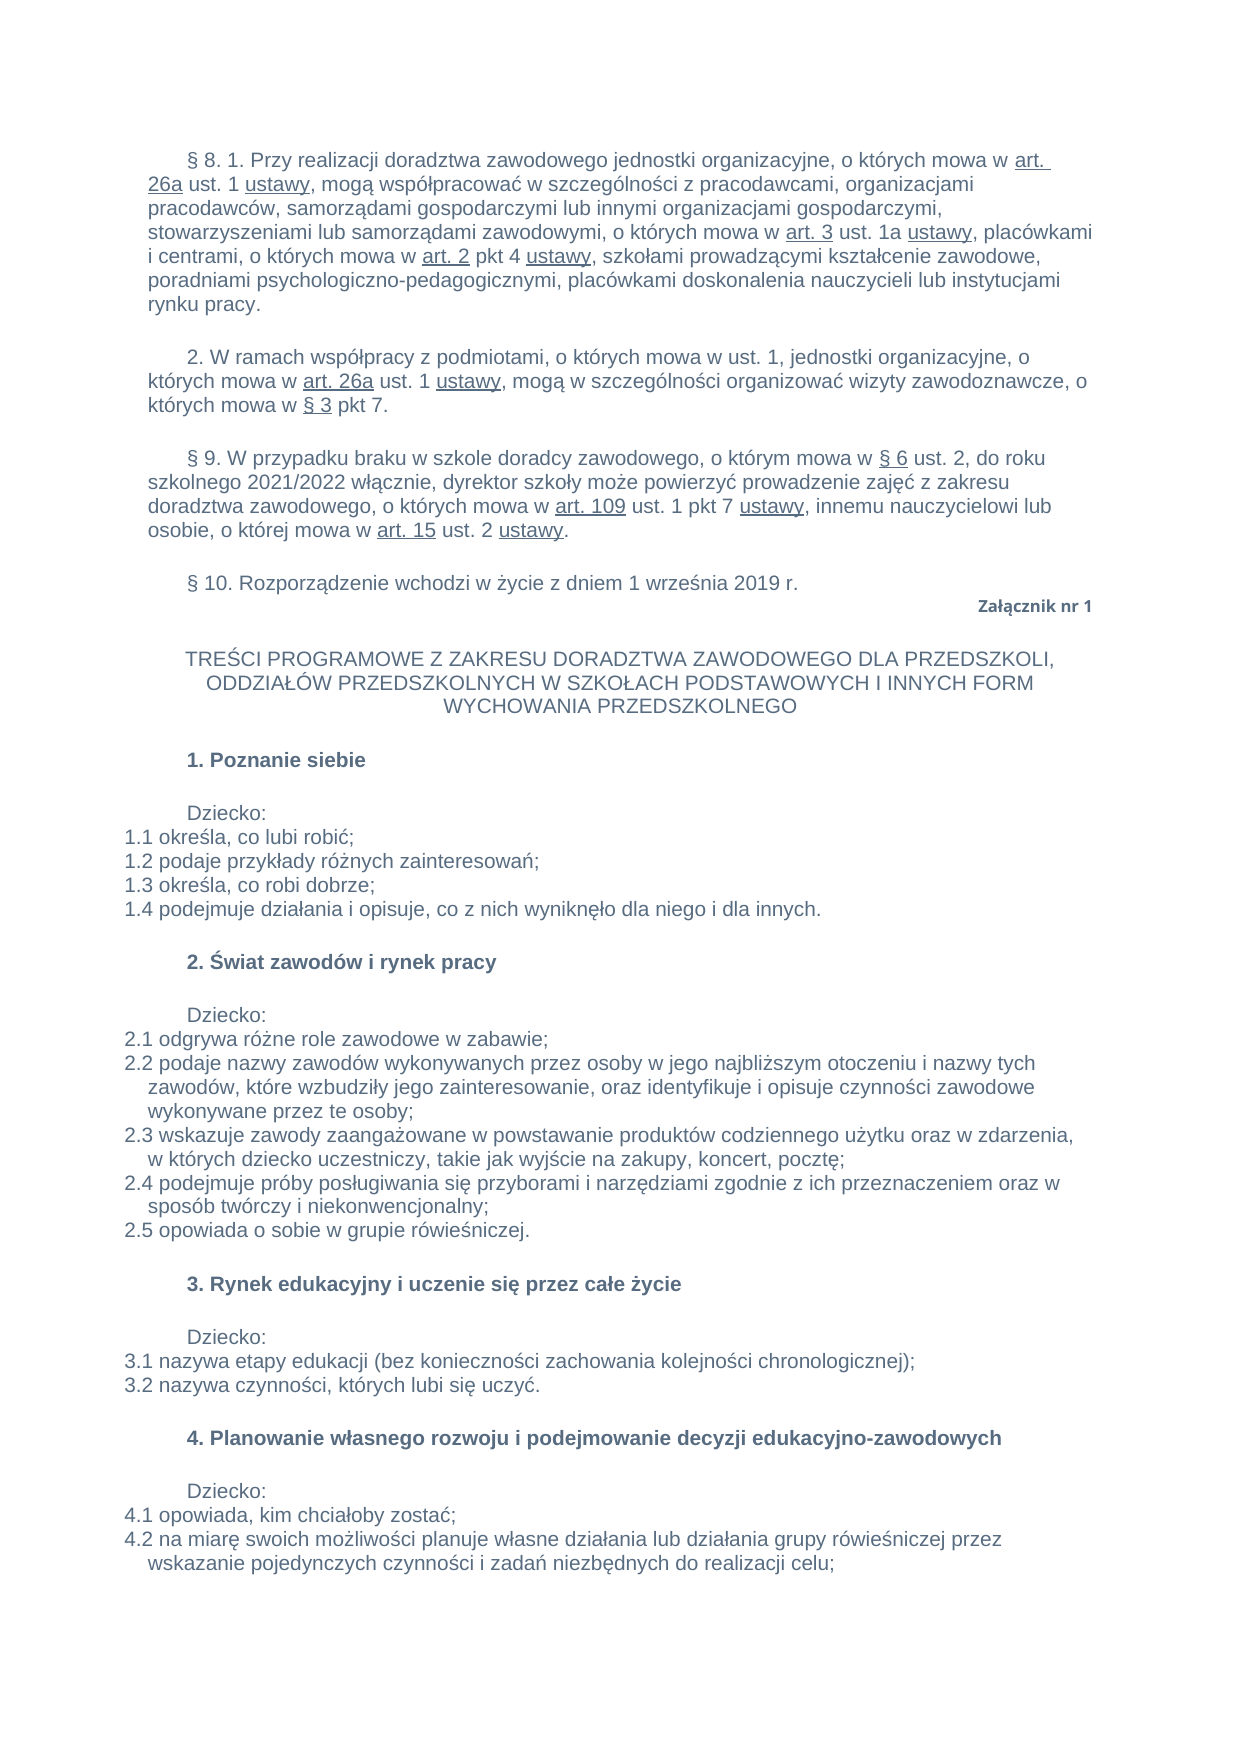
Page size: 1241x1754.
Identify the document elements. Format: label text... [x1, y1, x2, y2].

text 2.2 podaje nazwy zawodów wykonywanych przez osoby w jego najbliższym otoczeniu i nazwy tych zawodów, które wzbudziły jego zainteresowanie, oraz identyfikuje i opisuje czynności zawodowe wykonywane przez te osoby; [124, 1051, 1093, 1122]
text 2.1 odgrywa różne role zawodowe w zabawie; [124, 1027, 1093, 1051]
text 1. Poznanie siebie [148, 747, 1093, 771]
text 1.4 podejmuje działania i opisuje, co z nich wyniknęło dla niego i dla innych. [124, 896, 1093, 920]
text Dziecko: [148, 801, 1093, 824]
text TREŚCI PROGRAMOWE Z ZAKRESU DORADZTWA ZAWODOWEGO DLA PRZEDSZKOLI, ODDZIAŁÓW PRZEDSZKOLNYCH W SZKOŁACH PODSTAWOWYCH I INNYCH FORM WYCHOWANIA PRZEDSZKOLNEGO [148, 646, 1093, 718]
text 1.1 określa, co lubi robić; [124, 824, 1093, 848]
text 3.1 nazywa etapy edukacji (bez konieczności zachowania kolejności chronologicznej); [124, 1348, 1093, 1372]
text Załącznik nr 1 [148, 594, 1093, 617]
text 2.5 opowiada o sobie w grupie rówieśniczej. [124, 1218, 1093, 1242]
text 2.4 podejmuje próby posługiwania się przyborami i narzędziami zgodnie z ich przeznaczeniem oraz w sposób twórczy i niekonwencjonalny; [124, 1170, 1093, 1218]
text 2.3 wskazuje zawody zaangażowane w powstawanie produktów codziennego użytku oraz w zdarzenia, w których dziecko uczestniczy, takie jak wyjście na zakupy, koncert, pocztę; [124, 1122, 1093, 1170]
text § 8. 1. Przy realizacji doradztwa zawodowego jednostki organizacyjne, o których mowa w art. 26a ust. 1 ustawy, mogą współpracować w szczególności z pracodawcami, organizacjami pracodawców, samorządami gospodarczymi lub innymi organizacjami gospodarczymi, stowarzyszeniami lub samorządami zawodowymi, o których mowa w art. 3 ust. 1a ustawy, placówkami i centrami, o których mowa w art. 2 pkt 4 ustawy, szkołami prowadzącymi kształcenie zawodowe, poradniami psychologiczno-pedagogicznymi, placówkami doskonalenia nauczycieli lub instytucjami rynku pracy. [148, 148, 1093, 315]
text 2. W ramach współpracy z podmiotami, o których mowa w ust. 1, jednostki organizacyjne, o których mowa w art. 26a ust. 1 ustawy, mogą w szczególności organizować wizyty zawodoznawcze, o których mowa w § 3 pkt 7. [148, 344, 1093, 416]
text 3. Rynek edukacyjny i uczenie się przez całe życie [148, 1271, 1093, 1295]
text 4.2 na miarę swoich możliwości planuje własne działania lub działania grupy rówieśniczej przez wskazanie pojedynczych czynności i zadań niezbędnych do realizacji celu; [124, 1527, 1093, 1574]
text 1.3 określa, co robi dobrze; [124, 872, 1093, 896]
text Dziecko: [148, 1479, 1093, 1503]
text 1.2 podaje przykłady różnych zainteresowań; [124, 848, 1093, 872]
text 4. Planowanie własnego rozwoju i podejmowanie decyzji edukacyjno-zawodowych [148, 1426, 1093, 1449]
text Dziecko: [148, 1003, 1093, 1027]
text Dziecko: [148, 1324, 1093, 1348]
text § 9. W przypadku braku w szkole doradcy zawodowego, o którym mowa w § 6 ust. 2, do roku szkolnego 2021/2022 włącznie, dyrektor szkoły może powierzyć prowadzenie zajęć z zakresu doradztwa zawodowego, o których mowa w art. 109 ust. 1 pkt 7 ustawy, innemu nauczycielowi lub osobie, o której mowa w art. 15 ust. 2 ustawy. [148, 446, 1093, 541]
text § 10. Rozporządzenie wchodzi w życie z dniem 1 września 2019 r. [148, 571, 1093, 594]
text 3.2 nazywa czynności, których lubi się uczyć. [124, 1372, 1093, 1396]
text 2. Świat zawodów i rynek pracy [148, 949, 1093, 973]
text 4.1 opowiada, kim chciałoby zostać; [124, 1503, 1093, 1527]
